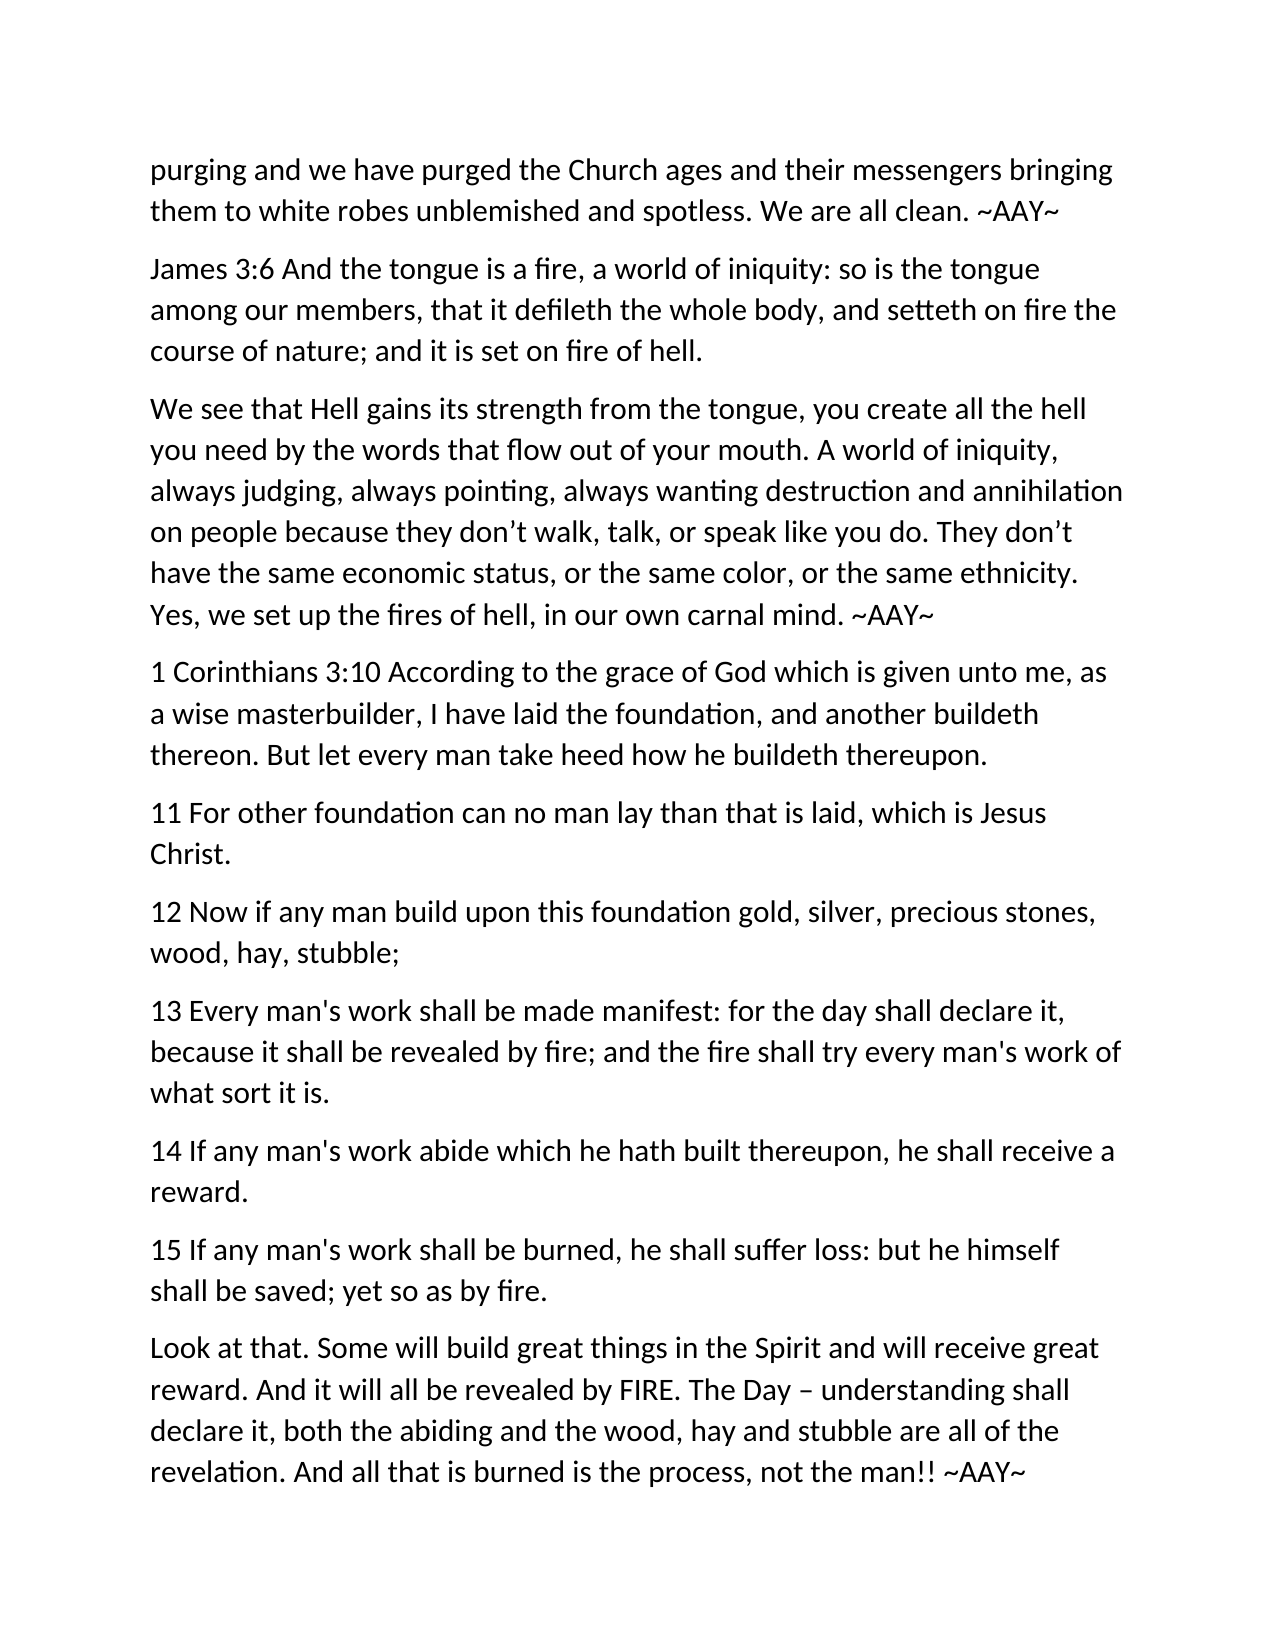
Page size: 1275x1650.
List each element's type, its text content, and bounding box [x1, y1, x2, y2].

text We see that Hell gains its strength from the tongue, you create all the hell you need by the words that flow out of your mouth. A world of iniquity, always judging, always pointing, always wanting destruction and annihilation on people because they don’t walk, talk, or speak like you do. They don’t have the same economic status, or the same color, or the same ethnicity. Yes, we set up the fires of hell, in our own carnal mind. ~AAY~ [150, 389, 1125, 633]
text 1 Corinthians 3:10 According to the grace of God which is given unto me, as a wise masterbuilder, I have laid the foundation, and another buildeth thereon. But let every man take heed how he buildeth thereupon. [150, 653, 1125, 773]
text Look at that. Some will build great things in the Spirit and will receive great reward. And it will all be revealed by FIRE. The Day – understanding shall declare it, both the abiding and the wood, hay and stubble are all of the revelation. And all that is burned is the process, not the man!! ~AAY~ [150, 1329, 1125, 1490]
text 15 If any man's work shall be burned, he shall suffer loss: but he himself shall be saved; yet so as by fire. [150, 1230, 1125, 1309]
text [150, 150, 1125, 229]
text 12 Now if any man build upon this foundation gold, silver, precious stones, wood, hay, stubble; [150, 892, 1125, 971]
text 13 Every man's work shall be made manifest: for the day shall declare it, because it shall be revealed by fire; and the fire shall try every man's work of what sort it is. [150, 991, 1125, 1111]
text 14 If any man's work abide which he hath built thereupon, he shall receive a reward. [150, 1131, 1125, 1210]
text 11 For other foundation can no man lay than that is laid, which is Jesus Christ. [150, 793, 1125, 872]
text James 3:6 And the tongue is a fire, a world of iniquity: so is the tongue among our members, that it defileth the whole body, and setteth on fire the course of nature; and it is set on fire of hell. [150, 249, 1125, 369]
